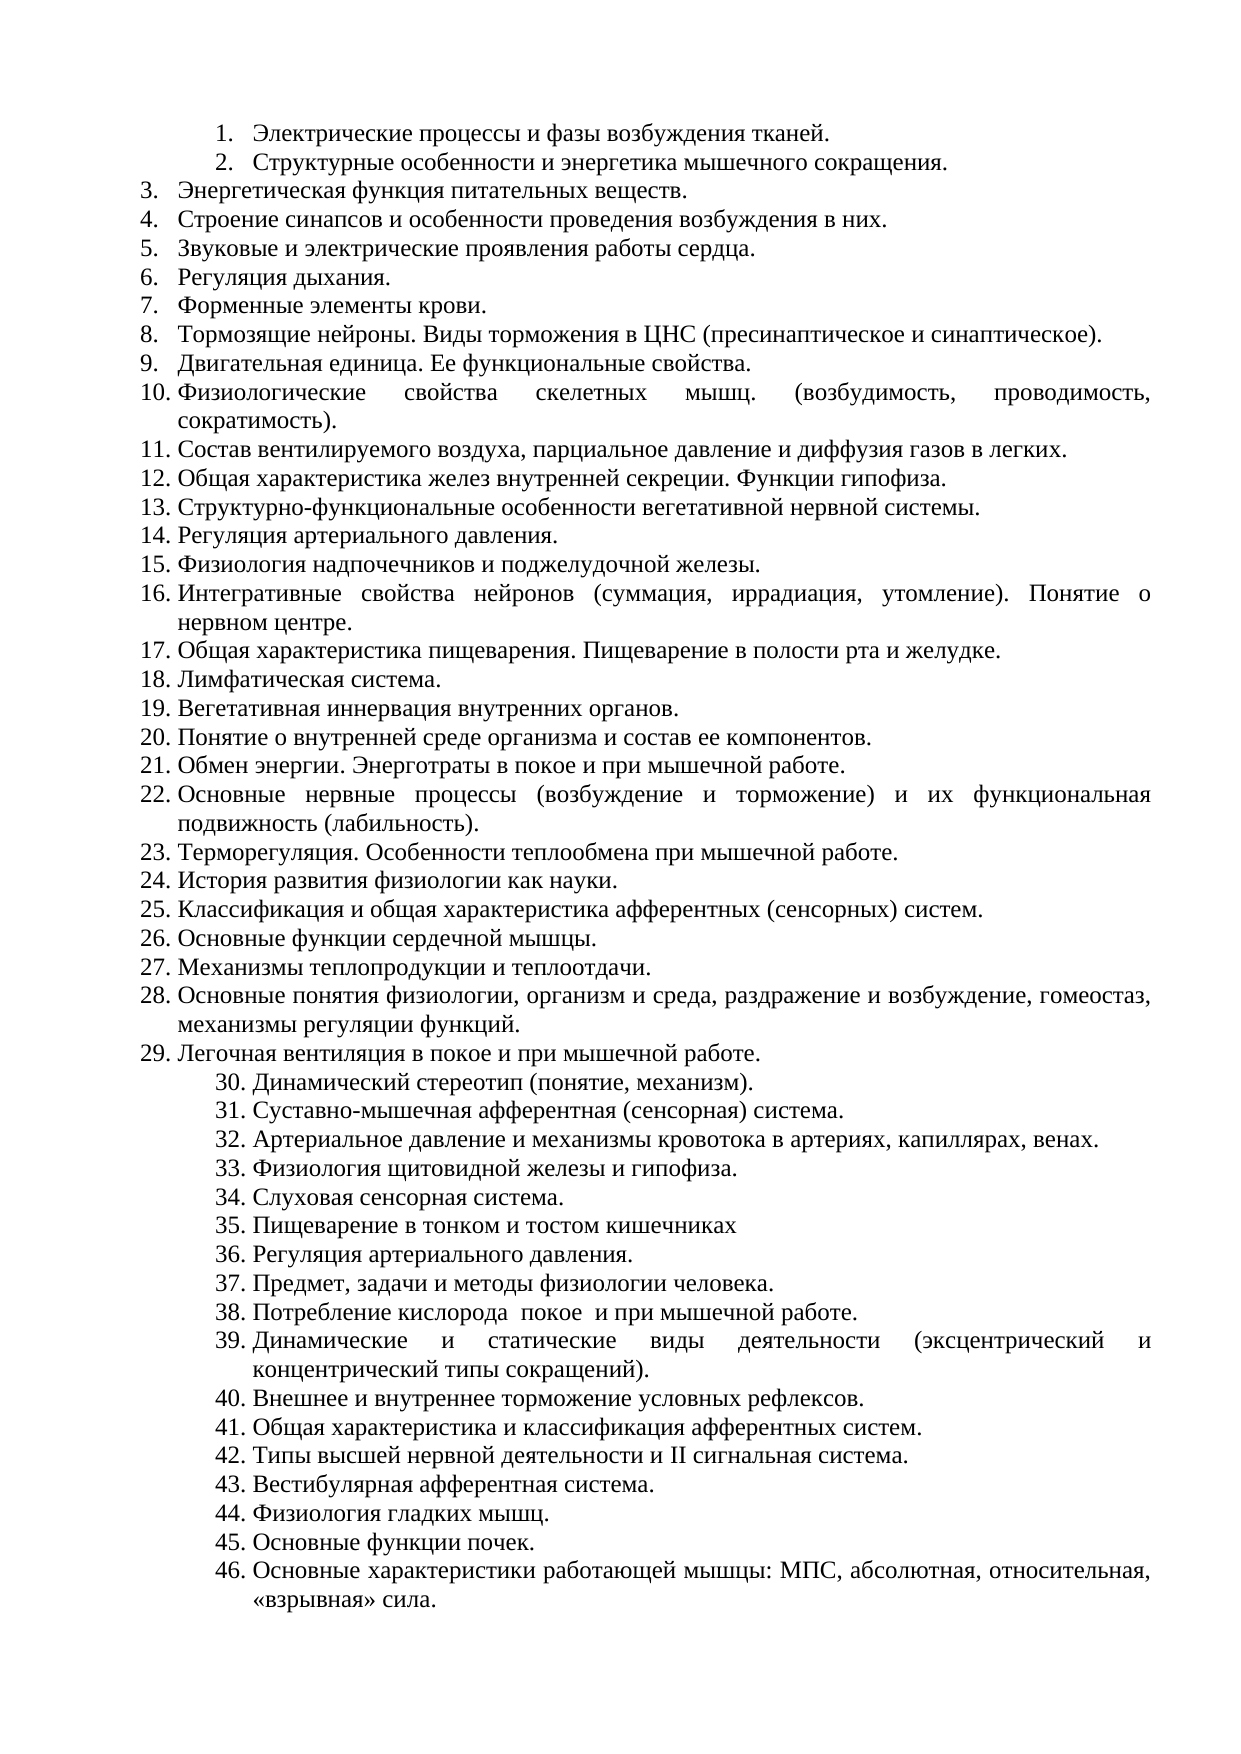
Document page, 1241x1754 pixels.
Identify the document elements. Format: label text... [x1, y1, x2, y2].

list Регуляция артериального давления. [140, 521, 1152, 549]
list Основные характеристики работающей мышцы: МПС, абсолютная, относительная, «взрывная» сила. [215, 1556, 1152, 1613]
list Физиология щитовидной железы и гипофиза. [215, 1153, 1152, 1182]
list Тормозящие нейроны. Виды торможения в ЦНС (пресинаптическое и синаптическое). [140, 319, 1152, 348]
list Потребление кислорода покое и при мышечной работе. [215, 1297, 1152, 1326]
list Предмет, задачи и методы физиологии человека. [215, 1268, 1152, 1297]
list Общая характеристика желез внутренней секреции. Функции гипофиза. [140, 463, 1152, 492]
list Строение синапсов и особенности проведения возбуждения в них. [140, 204, 1152, 233]
list Энергетическая функция питательных веществ. [140, 176, 1152, 204]
list История развития физиологии как науки. [140, 866, 1152, 894]
list Основные нервные процессы (возбуждение и торможение) и их функциональная подвижность (лабильность). [140, 779, 1152, 837]
list Физиологические свойства скелетных мышц. (возбудимость, проводимость, сократимость). [140, 377, 1152, 434]
list Легочная вентиляция в покое и при мышечной работе. [140, 1038, 1152, 1067]
list Звуковые и электрические проявления работы сердца. [140, 233, 1152, 262]
list Регуляция дыхания. [140, 262, 1152, 291]
list Физиология гладких мышц. [215, 1498, 1152, 1527]
list Основные понятия физиологии, организм и среда, раздражение и возбуждение, гомеостаз, механизмы регуляции функций. [140, 981, 1152, 1038]
list Состав вентилируемого воздуха, парциальное давление и диффузия газов в легких. [140, 434, 1152, 463]
list Общая характеристика пищеварения. Пищеварение в полости рта и желудке. [140, 636, 1152, 664]
list Динамический стереотип (понятие, механизм). [215, 1067, 1152, 1096]
list Внешнее и внутреннее торможение условных рефлексов. [215, 1383, 1152, 1412]
list Вегетативная иннервация внутренних органов. [140, 693, 1152, 722]
list Терморегуляция. Особенности теплообмена при мышечной работе. [140, 837, 1152, 866]
list Основные функции почек. [215, 1527, 1152, 1556]
list Артериальное давление и механизмы кровотока в артериях, капиллярах, венах. [215, 1124, 1152, 1153]
list Структурные особенности и энергетика мышечного сокращения. [215, 147, 1152, 176]
list Регуляция артериального давления. [215, 1239, 1152, 1268]
list Основные функции сердечной мышцы. [140, 923, 1152, 952]
list Физиология надпочечников и поджелудочной железы. [140, 549, 1152, 578]
list Пищеварение в тонком и тостом кишечниках [215, 1211, 1152, 1239]
list Понятие о внутренней среде организма и состав ее компонентов. [140, 722, 1152, 751]
list Вестибулярная афферентная система. [215, 1469, 1152, 1498]
list Лимфатическая система. [140, 664, 1152, 693]
list Общая характеристика и классификация афферентных систем. [215, 1412, 1152, 1441]
list Структурно-функциональные особенности вегетативной нервной системы. [140, 492, 1152, 521]
list Типы высшей нервной деятельности и II сигнальная система. [215, 1441, 1152, 1469]
list Форменные элементы крови. [140, 291, 1152, 319]
list Динамические и статические виды деятельности (эксцентрический и концентрический типы сокращений). [215, 1326, 1152, 1383]
list Электрические процессы и фазы возбуждения тканей. [215, 118, 1152, 147]
list Классификация и общая характеристика афферентных (сенсорных) систем. [140, 894, 1152, 923]
list Механизмы теплопродукции и теплоотдачи. [140, 952, 1152, 981]
list Двигательная единица. Ее функциональные свойства. [140, 348, 1152, 377]
list Обмен энергии. Энерготраты в покое и при мышечной работе. [140, 751, 1152, 779]
list Интегративные свойства нейронов (суммация, иррадиация, утомление). Понятие о нервном центре. [140, 578, 1152, 636]
list Суставно-мышечная афферентная (сенсорная) система. [215, 1096, 1152, 1124]
list Слуховая сенсорная система. [215, 1182, 1152, 1211]
